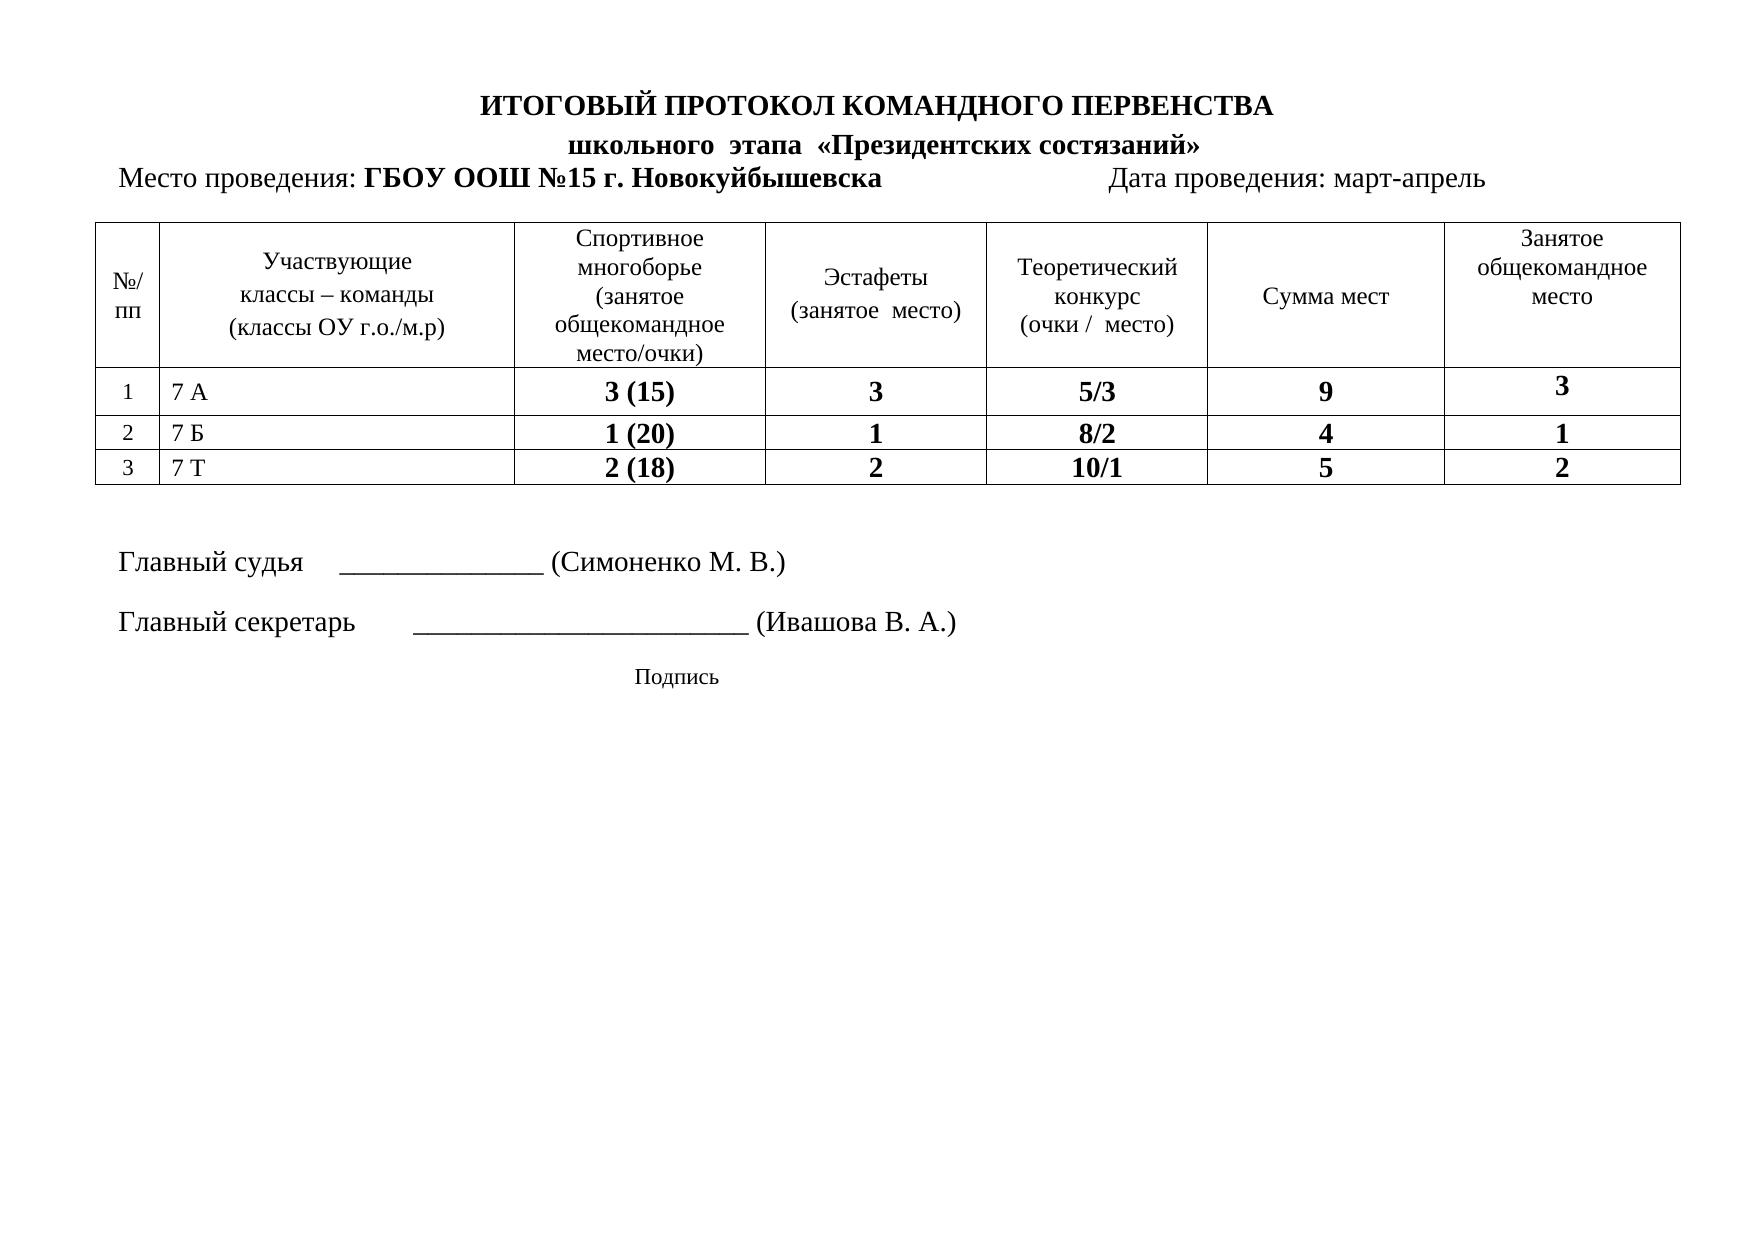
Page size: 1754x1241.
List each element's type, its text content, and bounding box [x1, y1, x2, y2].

table_cell 1 [96, 368, 159, 415]
table_header Спортивное многоборье (занятое общекомандное место/очки) [515, 223, 765, 367]
table_header Теоретический конкурс (очки / место) [987, 223, 1207, 367]
text Подпись [118, 663, 1636, 689]
table_cell 1 [1445, 416, 1680, 449]
table_cell 8/2 [987, 416, 1207, 449]
table_cell 10/1 [987, 450, 1207, 484]
table_cell 7 Т [160, 450, 514, 484]
table_cell 3 [96, 450, 159, 484]
table_header №/пп [96, 223, 159, 367]
table_cell 3 [1445, 368, 1680, 415]
table_cell 4 [1208, 416, 1444, 449]
table_cell 2 [96, 416, 159, 449]
table_header Сумма мест [1208, 223, 1444, 367]
table_header Занятое общекомандное место [1445, 223, 1680, 367]
text Главный судья ______________ (Симоненко М. В.) [118, 544, 1636, 578]
table_cell 3 [766, 368, 986, 415]
table_header Эстафеты (занятое место) [766, 223, 986, 367]
table_cell 9 [1208, 368, 1444, 415]
table_cell 1 (20) [515, 416, 765, 449]
table_cell 1 [766, 416, 986, 449]
text Главный секретарь _______________________ (Ивашова В. А.) [118, 604, 1636, 637]
text школьного этапа «Президентских состязаний» [118, 127, 1636, 161]
table_cell 3 (15) [515, 368, 765, 415]
text Место проведения: ГБОУ ООШ №15 г. Новокуйбышевска Дата проведения: март-апрель [118, 161, 1636, 194]
text ИТОГОВЫЙ ПРОТОКОЛ КОМАНДНОГО ПЕРВЕНСТВА [118, 88, 1636, 122]
table_cell 2 [766, 450, 986, 484]
table_header Участвующие классы – команды (классы ОУ г.о./м.р) [160, 223, 514, 367]
table_cell 7 А [160, 368, 514, 415]
table_cell 7 Б [160, 416, 514, 449]
table_cell 5/3 [987, 368, 1207, 415]
table_cell 2 [1445, 450, 1680, 484]
table_cell 2 (18) [515, 450, 765, 484]
table_cell 5 [1208, 450, 1444, 484]
